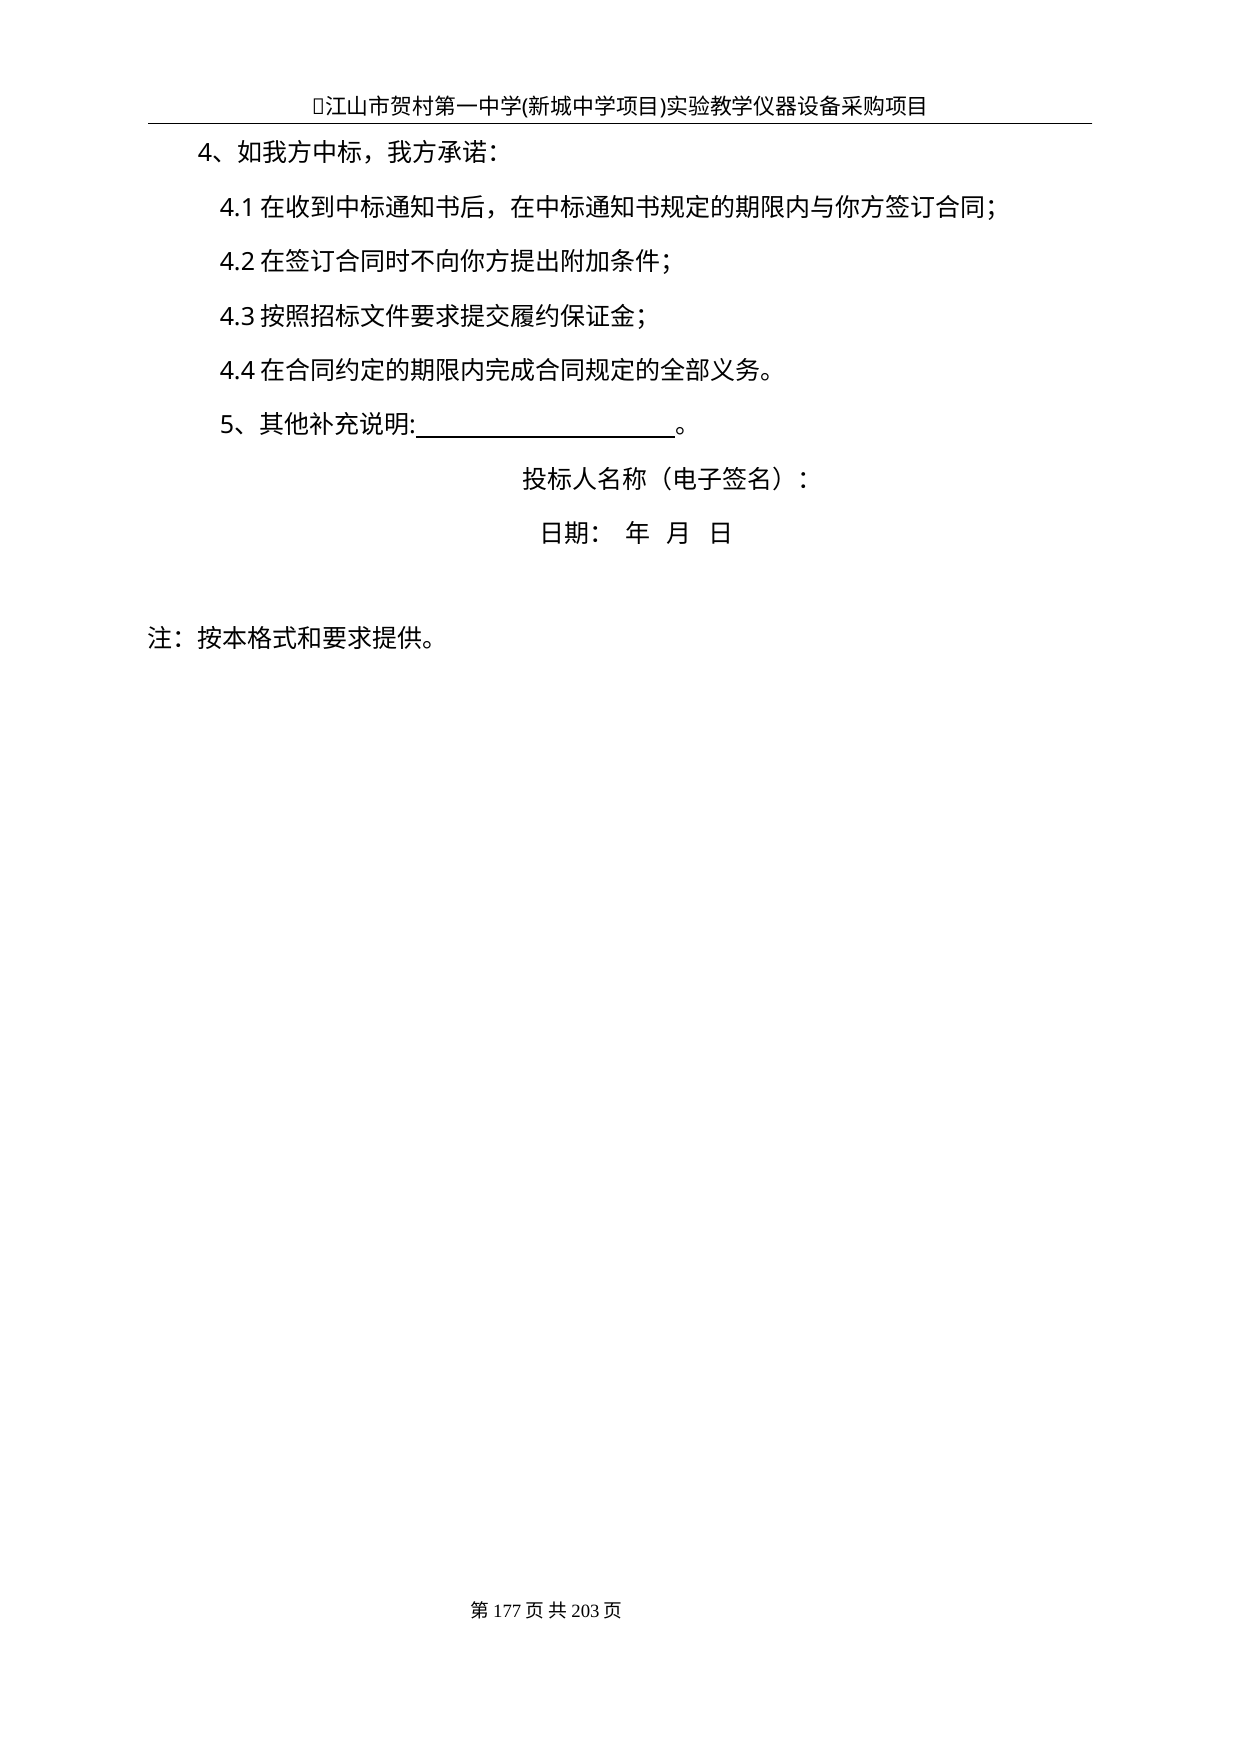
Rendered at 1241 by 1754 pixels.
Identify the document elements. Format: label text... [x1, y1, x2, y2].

text 4.4在合同约定的期限内完成合同规定的全部义务。 [169, 350, 1092, 387]
text 注：按本格式和要求提供。 [148, 619, 1049, 655]
text 4、如我方中标，我方承诺： [148, 133, 1092, 169]
text 日期： 年 月 日 [148, 513, 1092, 550]
text 投标人名称（电子签名）： [148, 459, 1092, 495]
text 4.1在收到中标通知书后，在中标通知书规定的期限内与你方签订合同； [169, 187, 1092, 223]
text 4.2在签订合同时不向你方提出附加条件； [169, 242, 1092, 278]
text 5、其他补充说明: 。 [169, 405, 1092, 441]
text 4.3按照招标文件要求提交履约保证金； [169, 296, 1092, 332]
